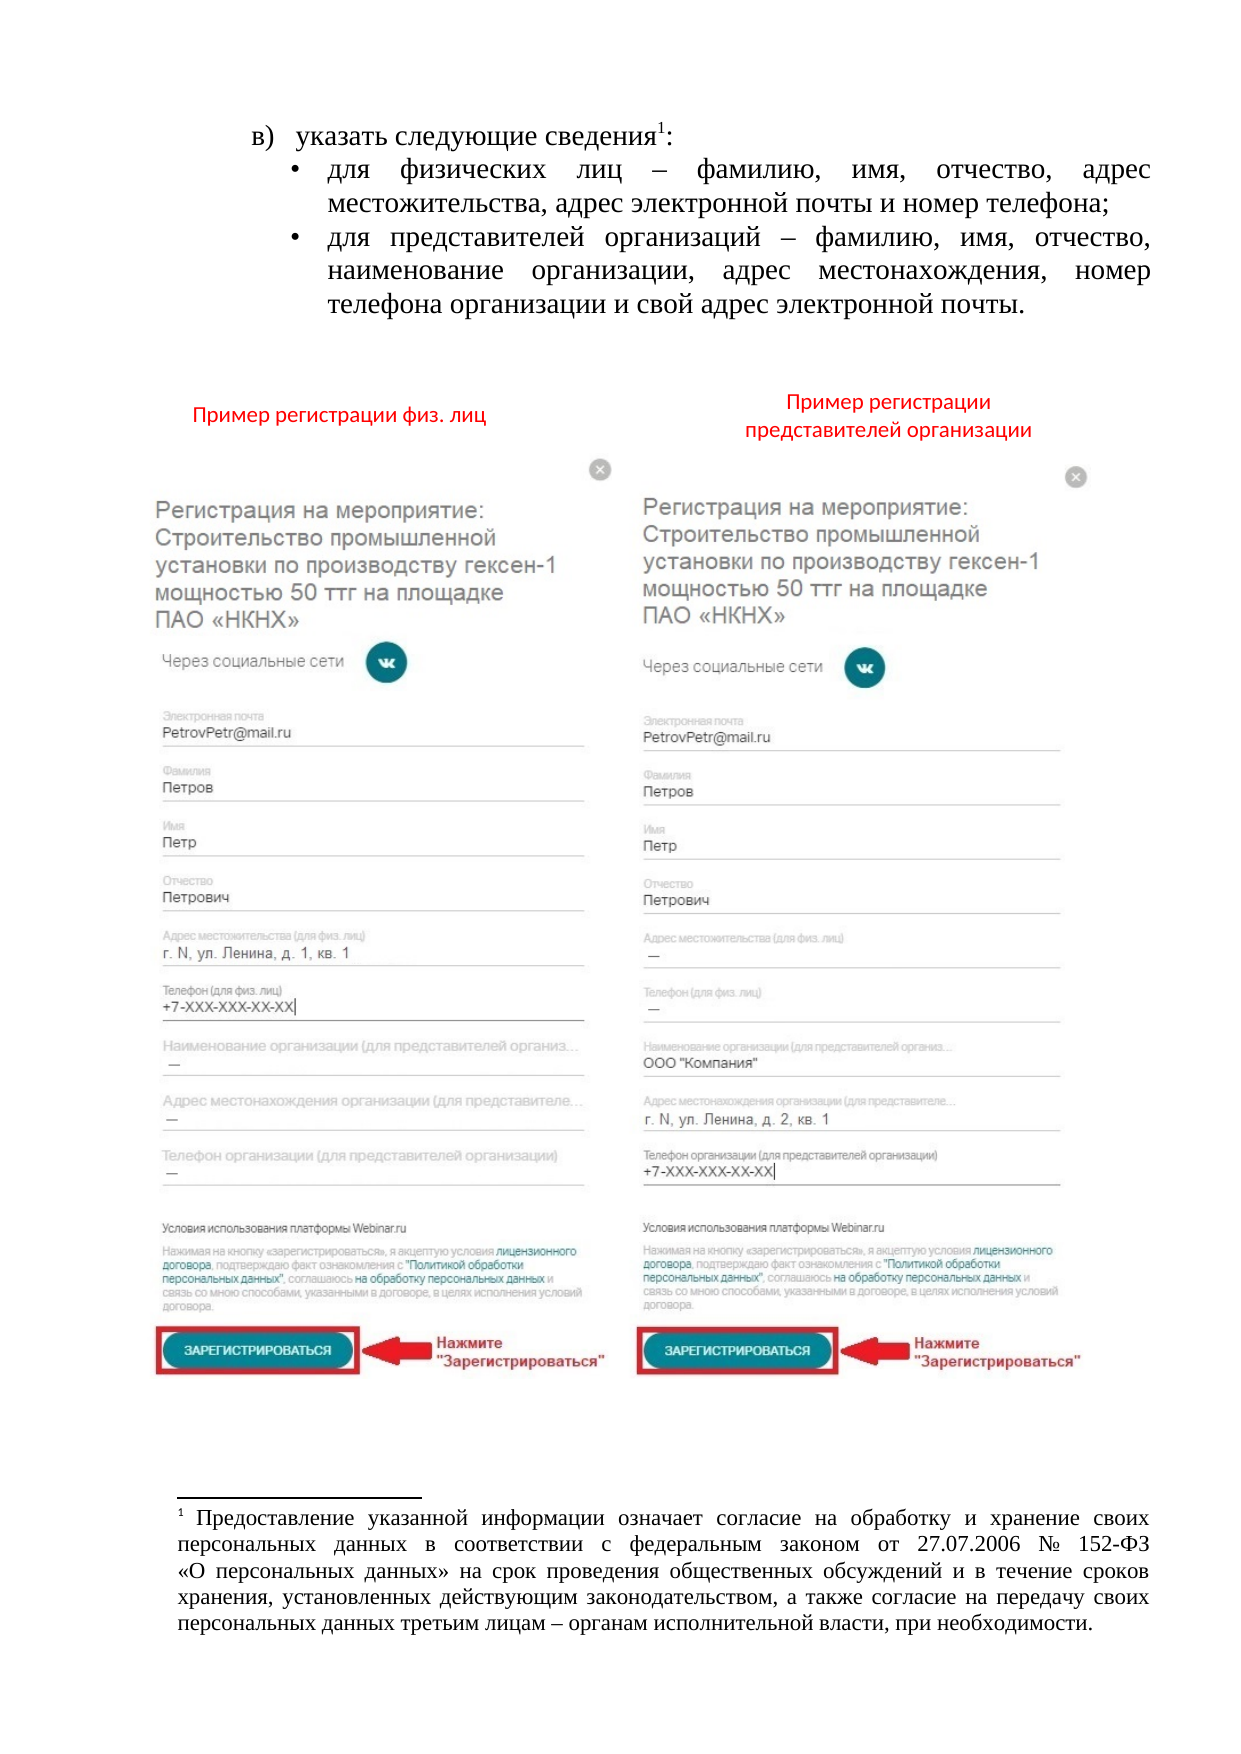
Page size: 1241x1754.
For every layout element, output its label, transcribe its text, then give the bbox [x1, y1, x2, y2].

list для физических лиц – фамилию, имя, отчество, адрес местожительства, адрес электронной почты и номер телефона; [290, 152, 1152, 219]
list указать следующие сведения: [251, 118, 1152, 152]
picture [132, 453, 1091, 1379]
list для представителей организаций – фамилию, имя, отчество, наименование организации, адрес местонахождения, номер телефона организации и свой адрес электронной почты. [290, 219, 1152, 319]
